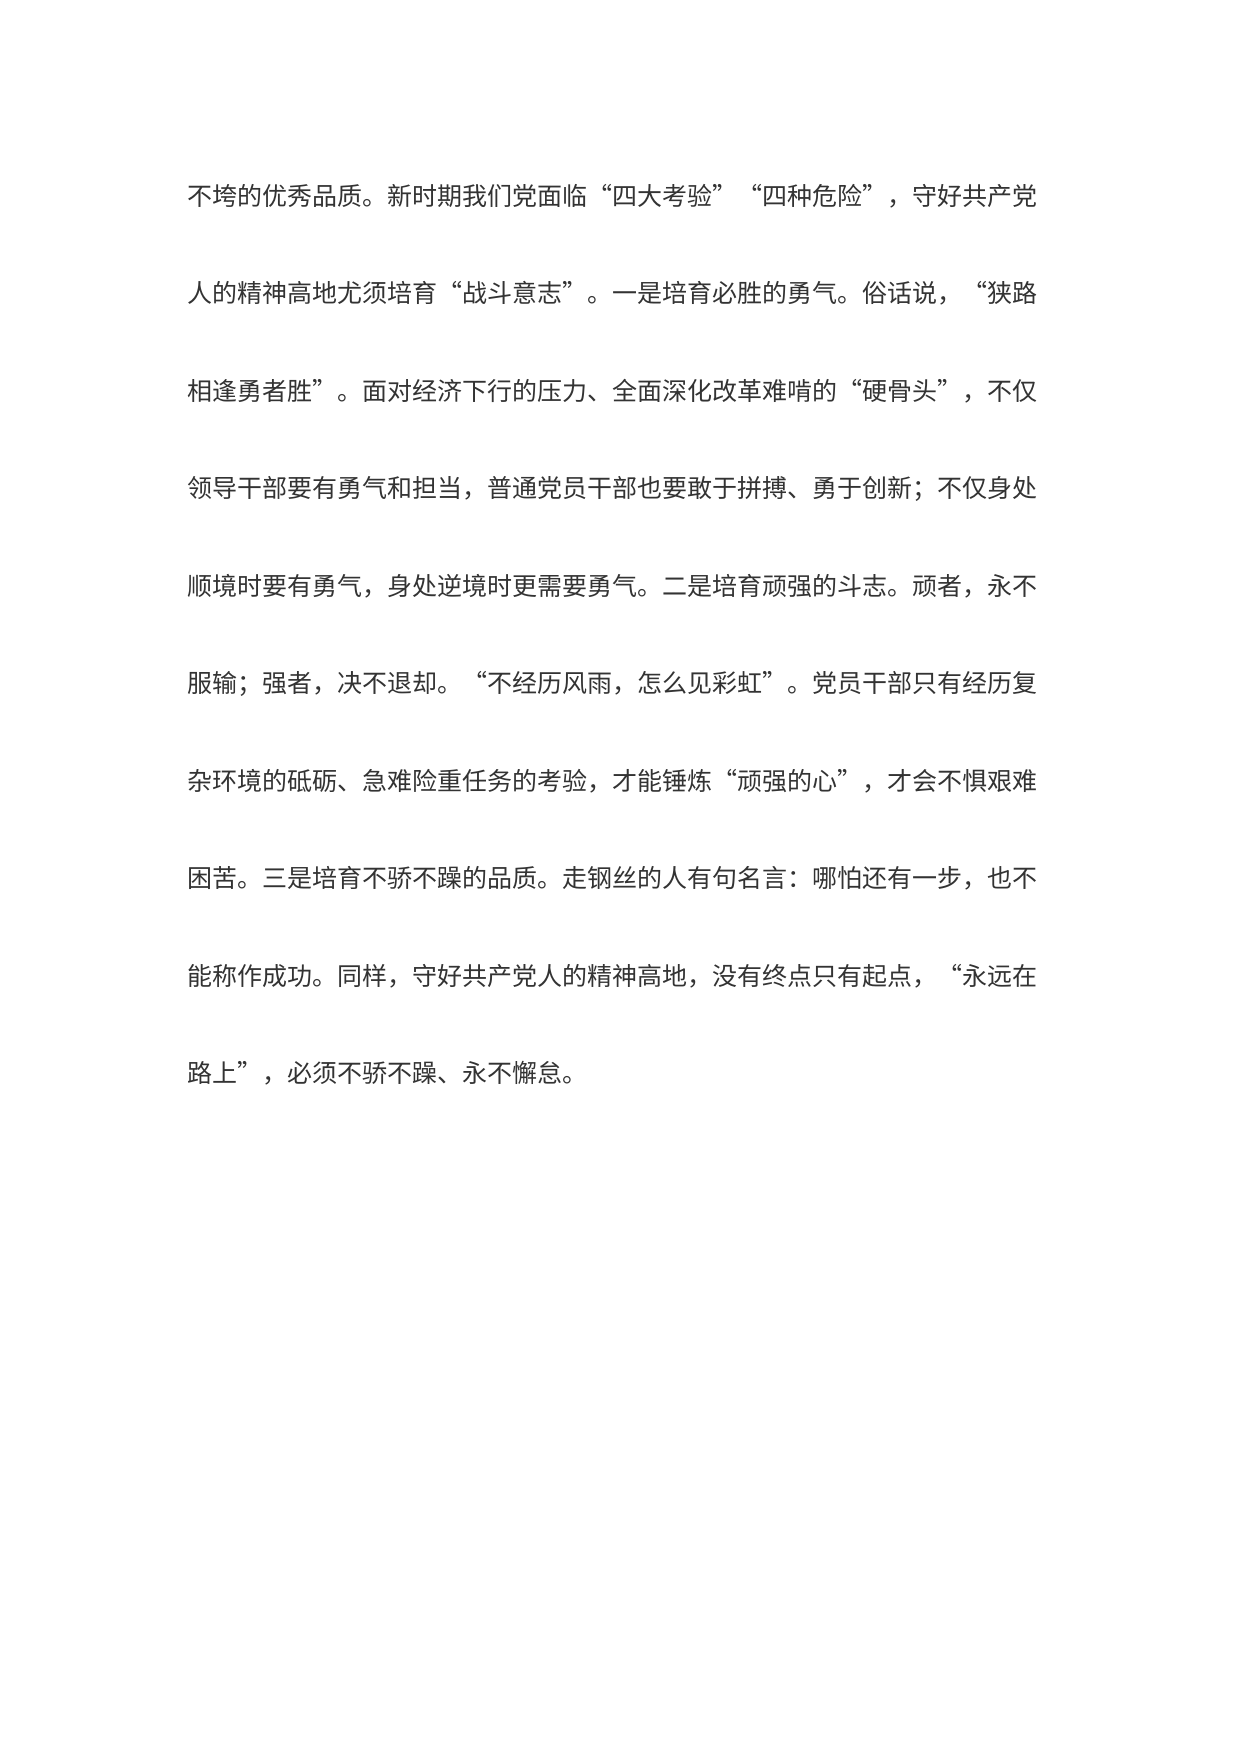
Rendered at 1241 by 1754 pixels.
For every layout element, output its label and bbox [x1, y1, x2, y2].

text [187, 162, 1053, 1104]
